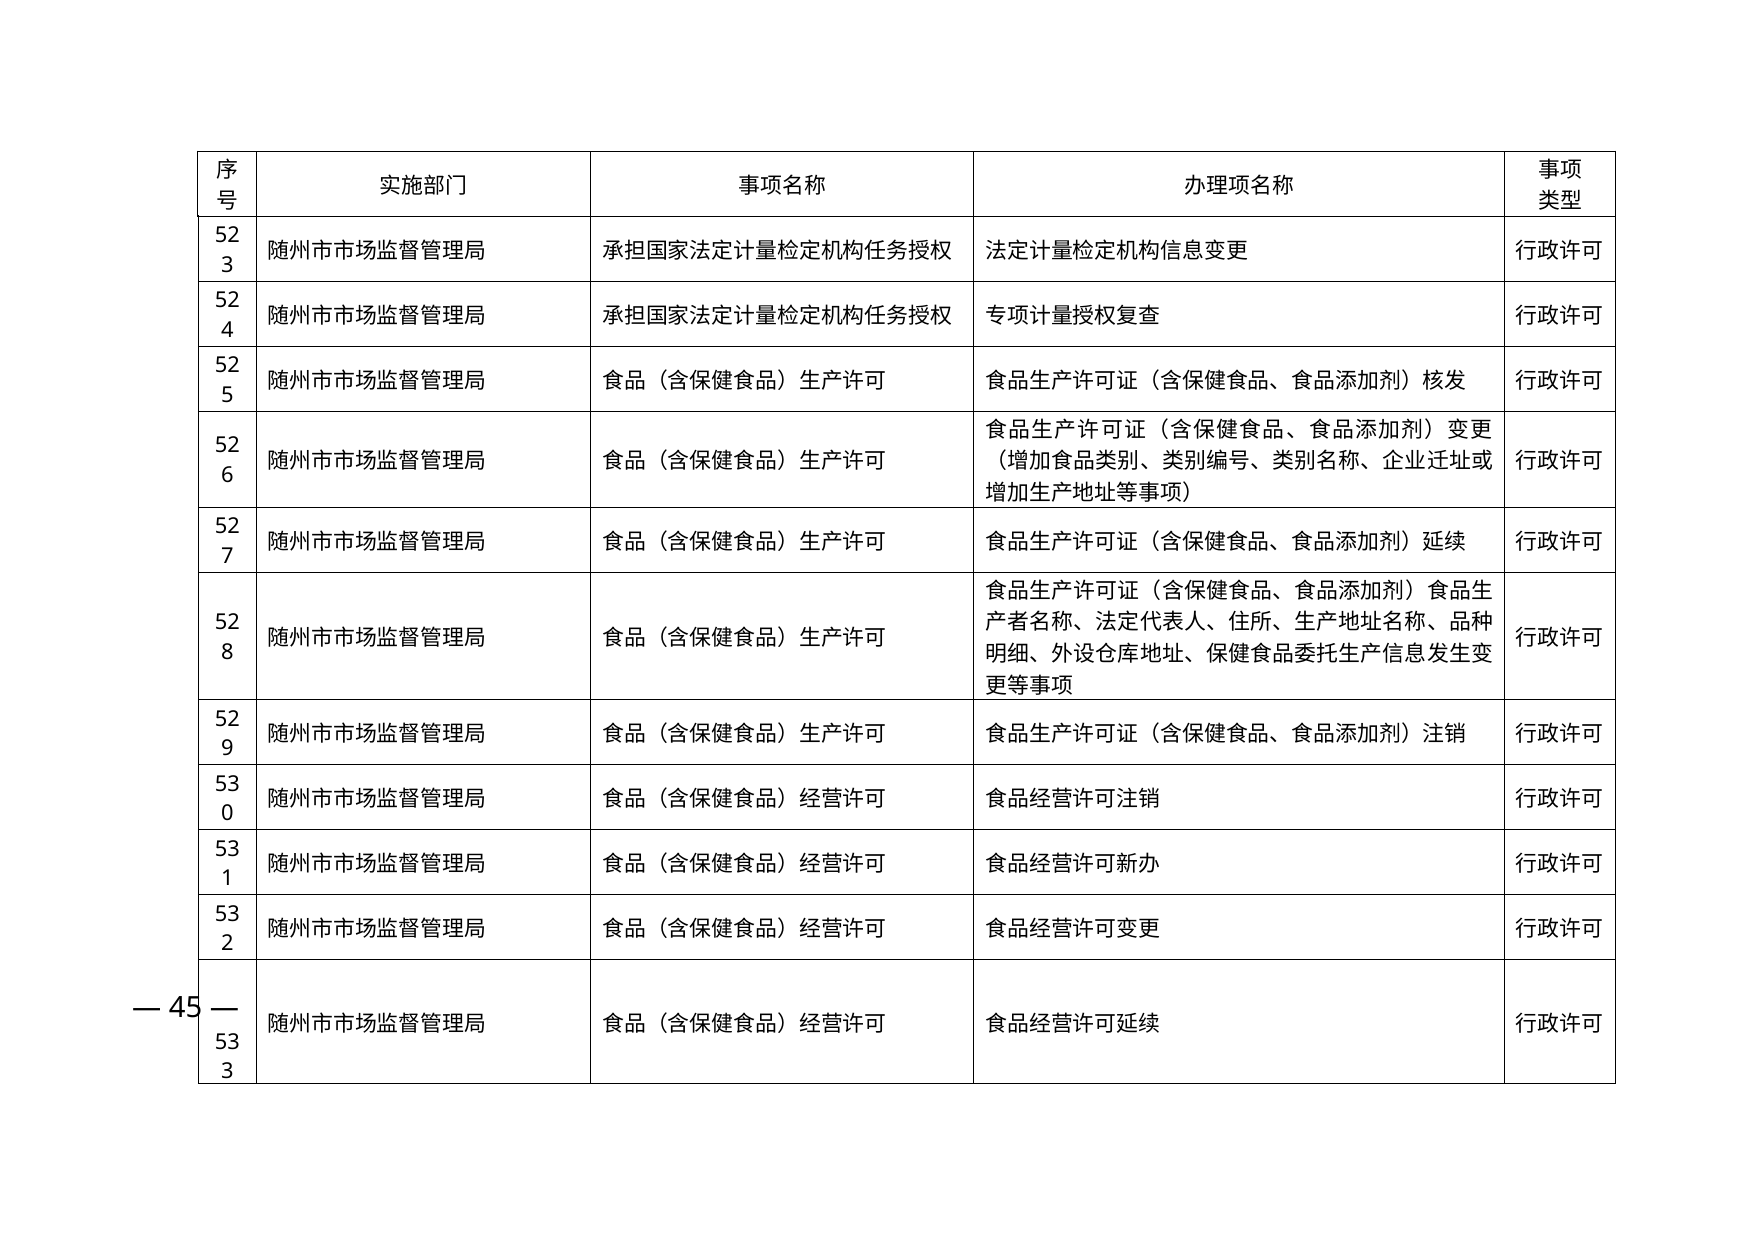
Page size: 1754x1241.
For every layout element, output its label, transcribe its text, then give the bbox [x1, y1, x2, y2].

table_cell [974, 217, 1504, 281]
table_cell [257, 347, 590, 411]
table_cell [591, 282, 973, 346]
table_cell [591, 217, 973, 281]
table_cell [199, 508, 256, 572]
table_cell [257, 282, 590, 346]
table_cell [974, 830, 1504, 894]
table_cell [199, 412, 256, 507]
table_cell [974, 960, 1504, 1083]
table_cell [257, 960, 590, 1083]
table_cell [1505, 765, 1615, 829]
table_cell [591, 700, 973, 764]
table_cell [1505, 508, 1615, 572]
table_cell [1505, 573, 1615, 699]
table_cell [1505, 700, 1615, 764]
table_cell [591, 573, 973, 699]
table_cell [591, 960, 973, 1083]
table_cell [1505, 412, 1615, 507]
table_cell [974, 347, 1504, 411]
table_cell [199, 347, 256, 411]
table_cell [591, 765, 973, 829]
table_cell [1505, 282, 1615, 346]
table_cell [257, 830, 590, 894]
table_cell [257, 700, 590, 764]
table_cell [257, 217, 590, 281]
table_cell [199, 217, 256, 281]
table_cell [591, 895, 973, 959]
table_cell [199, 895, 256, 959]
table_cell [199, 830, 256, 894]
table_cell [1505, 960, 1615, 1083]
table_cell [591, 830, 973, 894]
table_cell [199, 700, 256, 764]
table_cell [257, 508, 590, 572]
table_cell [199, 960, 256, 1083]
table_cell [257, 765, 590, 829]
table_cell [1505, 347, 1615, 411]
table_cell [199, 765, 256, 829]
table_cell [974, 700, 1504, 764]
table_header 实施部门 [257, 152, 590, 216]
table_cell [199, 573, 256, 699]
table_header 序号 [198, 152, 256, 216]
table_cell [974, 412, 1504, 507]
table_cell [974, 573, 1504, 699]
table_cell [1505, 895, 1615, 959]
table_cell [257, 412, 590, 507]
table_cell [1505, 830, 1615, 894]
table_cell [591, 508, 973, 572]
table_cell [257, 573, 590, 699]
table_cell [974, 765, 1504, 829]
table_header 办理项名称 [974, 152, 1504, 216]
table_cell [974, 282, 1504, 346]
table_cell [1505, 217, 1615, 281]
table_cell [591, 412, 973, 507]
table_header 事项名称 [591, 152, 973, 216]
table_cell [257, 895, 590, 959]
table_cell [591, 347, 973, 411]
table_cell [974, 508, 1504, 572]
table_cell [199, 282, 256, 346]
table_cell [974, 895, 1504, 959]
table_header 事项 类型 [1505, 152, 1615, 216]
